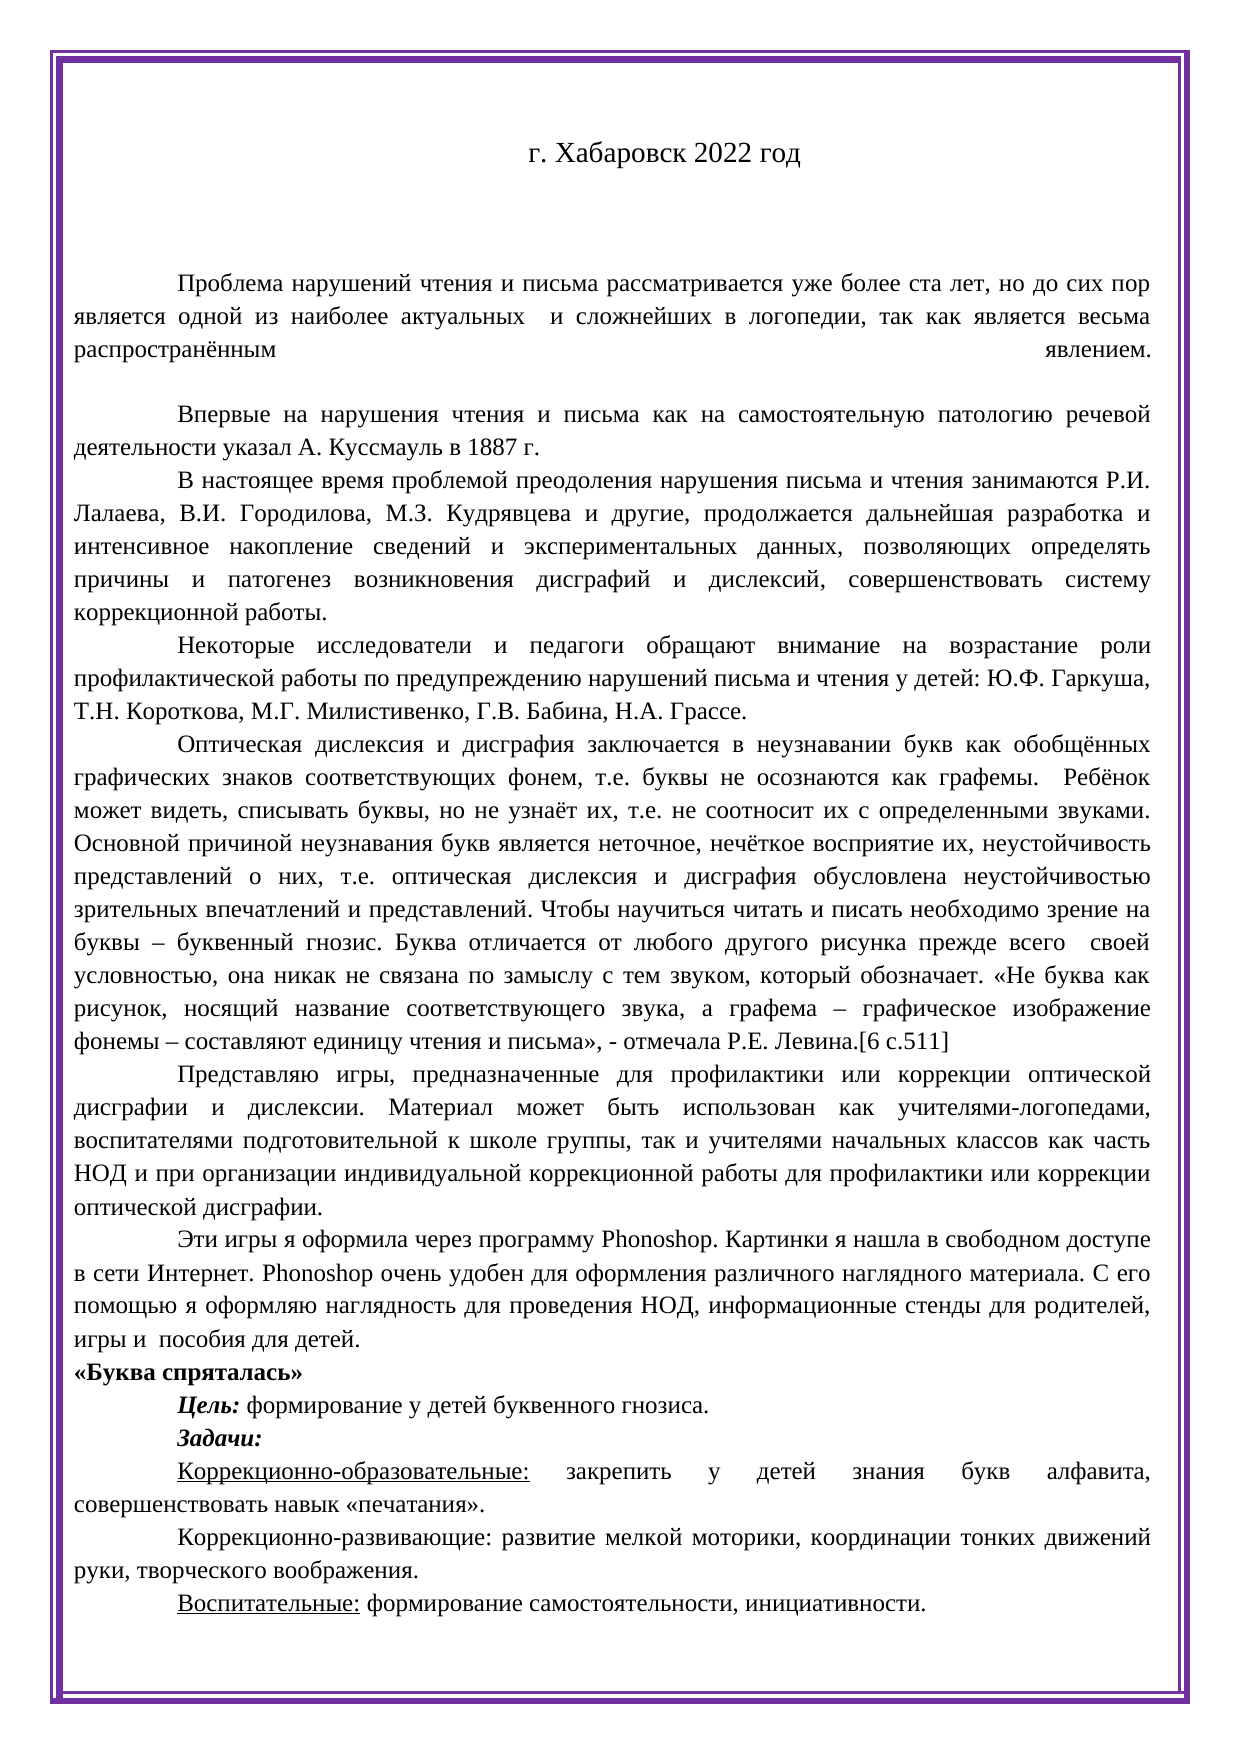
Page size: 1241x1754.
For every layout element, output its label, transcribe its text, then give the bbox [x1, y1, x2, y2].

text Цель: формирование у детей буквенного гнозиса. [74, 1390, 1152, 1418]
text г. Хабаровск 2022 год [177, 135, 1152, 169]
text Оптическая дислексия и дисграфия заключается в неузнавании букв как обобщённых графических знаков соответствующих фонем, т.е. буквы не осознаются как графемы. Ребёнок может видеть, списывать буквы, но не узнаёт их, т.е. не соотносит их с определенными звуками. Основной причиной неузнавания букв является неточное, нечёткое восприятие их, неустойчивость представлений о них, т.е. оптическая дислексия и дисграфия обусловлена неустойчивостью зрительных впечатлений и представлений. Чтобы научиться читать и писать необходимо зрение на буквы – буквенный гнозис. Буква отличается от любого другого рисунка прежде всего своей условностью, она никак не связана по замыслу с тем звуком, который обозначает. «Не буква как рисунок, носящий название соответствующего звука, а графема – графическое изображение фонемы – составляют единицу чтения и письма», - отмечала Р.Е. Левина.[6 c.511] [74, 729, 1152, 1055]
text Проблема нарушений чтения и письма рассматривается уже более ста лет, но до сих пор является одной из наиболее актуальных и сложнейших в логопедии, так как является весьма распространённым явлением. [74, 268, 1152, 395]
text Коррекционно-развивающие: развитие мелкой моторики, координации тонких движений руки, творческого воображения. [74, 1522, 1152, 1583]
text Впервые на нарушения чтения и письма как на самостоятельную патологию речевой деятельности указал А. Куссмауль в 1887 г. [74, 399, 1152, 461]
text Представляю игры, предназначенные для профилактики или коррекции оптической дисграфии и дислексии. Материал может быть использован как учителями-логопедами, воспитателями подготовительной к школе группы, так и учителями начальных классов как часть НОД и при организации индивидуальной коррекционной работы для профилактики или коррекции оптической дисграфии. [74, 1059, 1152, 1220]
text Некоторые исследователи и педагоги обращают внимание на возрастание роли профилактической работы по предупреждению нарушений письма и чтения у детей: Ю.Ф. Гаркуша, Т.Н. Короткова, М.Г. Милистивенко, Г.В. Бабина, Н.А. Грассе. [74, 630, 1152, 725]
text Задачи: [74, 1423, 1152, 1451]
text «Буква спряталась» [74, 1357, 1152, 1385]
text Эти игры я оформила через программу Phonoshop. Картинки я нашла в свободном доступе в сети Интернет. Phonoshop очень удобен для оформления различного наглядного материала. С его помощью я оформляю наглядность для проведения НОД, информационные стенды для родителей, игры и пособия для детей. [74, 1224, 1152, 1352]
text В настоящее время проблемой преодоления нарушения письма и чтения занимаются Р.И. Лалаева, В.И. Городилова, М.З. Кудрявцева и другие, продолжается дальнейшая разработка и интенсивное накопление сведений и экспериментальных данных, позволяющих определять причины и патогенез возникновения дисграфий и дислексий, совершенствовать систему коррекционной работы. [74, 465, 1152, 626]
text Воспитательные: формирование самостоятельности, инициативности. [74, 1588, 1152, 1617]
text Коррекционно-образовательные: закрепить у детей знания букв алфавита, совершенствовать навык «печатания». [74, 1456, 1152, 1517]
